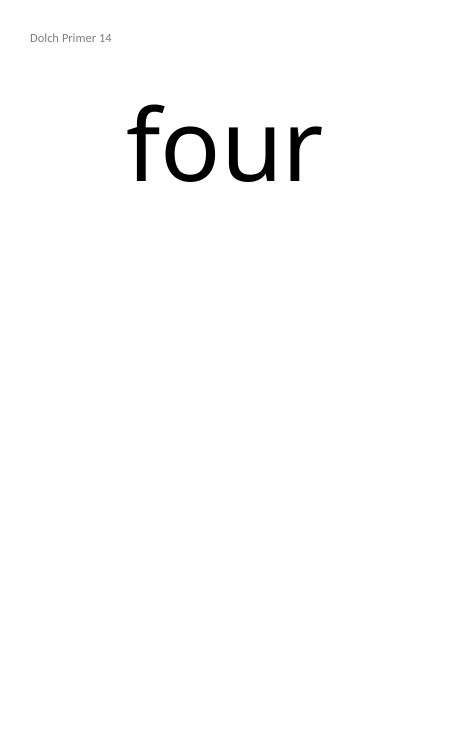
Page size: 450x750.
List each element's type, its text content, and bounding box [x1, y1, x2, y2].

text four [30, 75, 420, 211]
